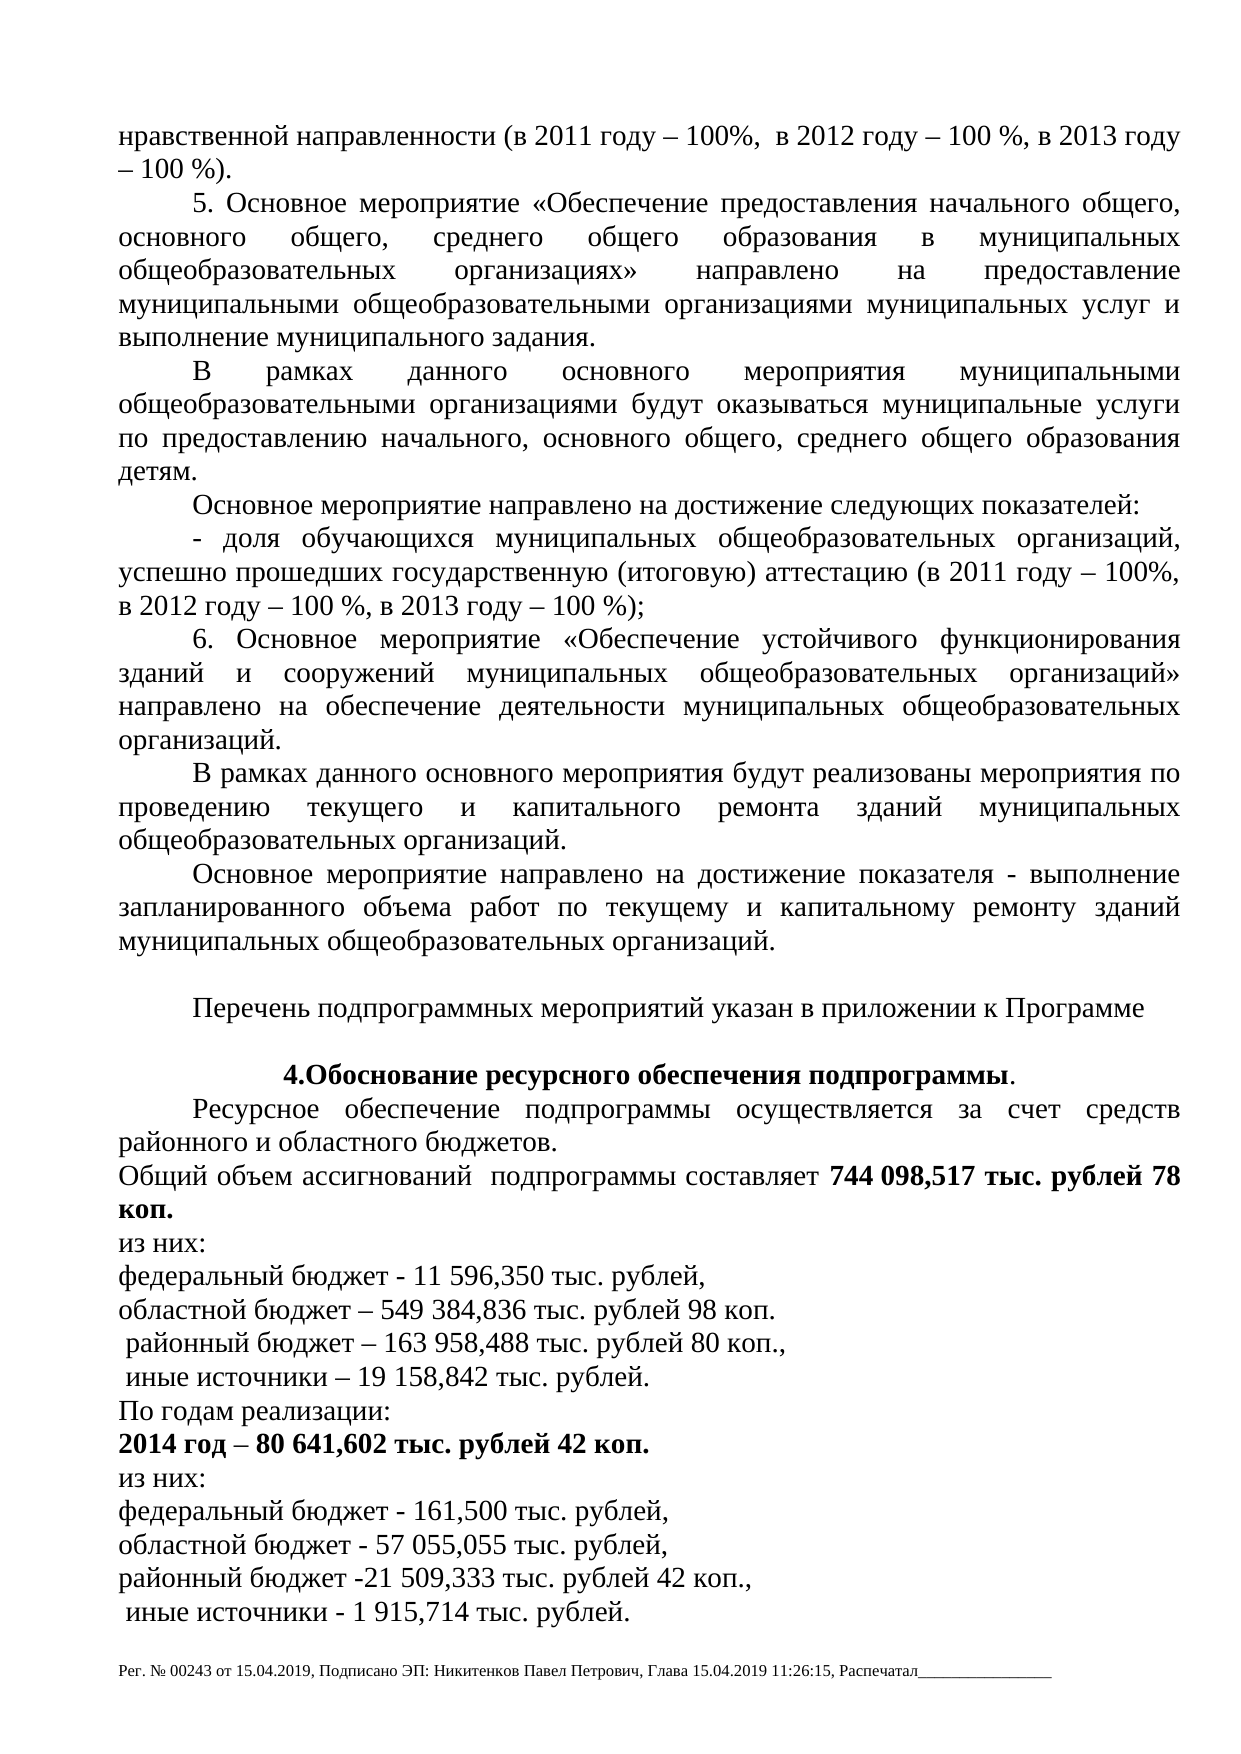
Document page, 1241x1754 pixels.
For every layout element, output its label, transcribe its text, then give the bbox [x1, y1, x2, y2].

text районный бюджет – 163 958,488 тыс. рублей 80 коп., [118, 1326, 1181, 1359]
text Ресурсное обеспечение подпрограммы осуществляется за счет средств районного и областного бюджетов. [118, 1091, 1181, 1158]
text 6. Основное мероприятие «Обеспечение устойчивого функционирования зданий и сооружений муниципальных общеобразовательных организаций» направлено на обеспечение деятельности муниципальных общеобразовательных организаций. [118, 621, 1181, 755]
text 4.Обоснование ресурсного обеспечения подпрограммы. [118, 1057, 1181, 1091]
text иные источники – 19 158,842 тыс. рублей. [118, 1359, 1181, 1393]
text По годам реализации: [118, 1393, 1181, 1426]
text Основное мероприятие направлено на достижение следующих показателей: [118, 487, 1181, 521]
text федеральный бюджет - 161,500 тыс. рублей, [118, 1493, 1181, 1527]
text областной бюджет – 549 384,836 тыс. рублей 98 коп. [118, 1292, 1181, 1326]
text Общий объем ассигнований подпрограммы составляет 744 098,517 тыс. рублей 78 коп. [118, 1158, 1181, 1225]
text В рамках данного основного мероприятия будут реализованы мероприятия по проведению текущего и капитального ремонта зданий муниципальных общеобразовательных организаций. [118, 755, 1181, 856]
text - доля обучающихся муниципальных общеобразовательных организаций, успешно прошедших государственную (итоговую) аттестацию (в 2011 году – 100%, в 2012 году – 100 %, в 2013 году – 100 %); [118, 521, 1181, 621]
text районный бюджет -21 509,333 тыс. рублей 42 коп., [118, 1560, 1181, 1594]
text из них: [118, 1225, 1181, 1258]
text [118, 118, 1181, 185]
text В рамках данного основного мероприятия муниципальными общеобразовательными организациями будут оказываться муниципальные услуги по предоставлению начального, основного общего, среднего общего образования детям. [118, 353, 1181, 487]
text областной бюджет - 57 055,055 тыс. рублей, [118, 1527, 1181, 1560]
text из них: [118, 1460, 1181, 1493]
text иные источники - 1 915,714 тыс. рублей. [118, 1594, 1181, 1627]
text Основное мероприятие направлено на достижение показателя - выполнение запланированного объема работ по текущему и капитальному ремонту зданий муниципальных общеобразовательных организаций. [118, 856, 1181, 957]
text 5. Основное мероприятие «Обеспечение предоставления начального общего, основного общего, среднего общего образования в муниципальных общеобразовательных организациях» направлено на предоставление муниципальными общеобразовательными организациями муниципальных услуг и выполнение муниципального задания. [118, 185, 1181, 353]
text федеральный бюджет - 11 596,350 тыс. рублей, [118, 1258, 1181, 1292]
text Перечень подпрограммных мероприятий указан в приложении к Программе [118, 990, 1181, 1024]
text 2014 год – 80 641,602 тыс. рублей 42 коп. [118, 1426, 1181, 1460]
